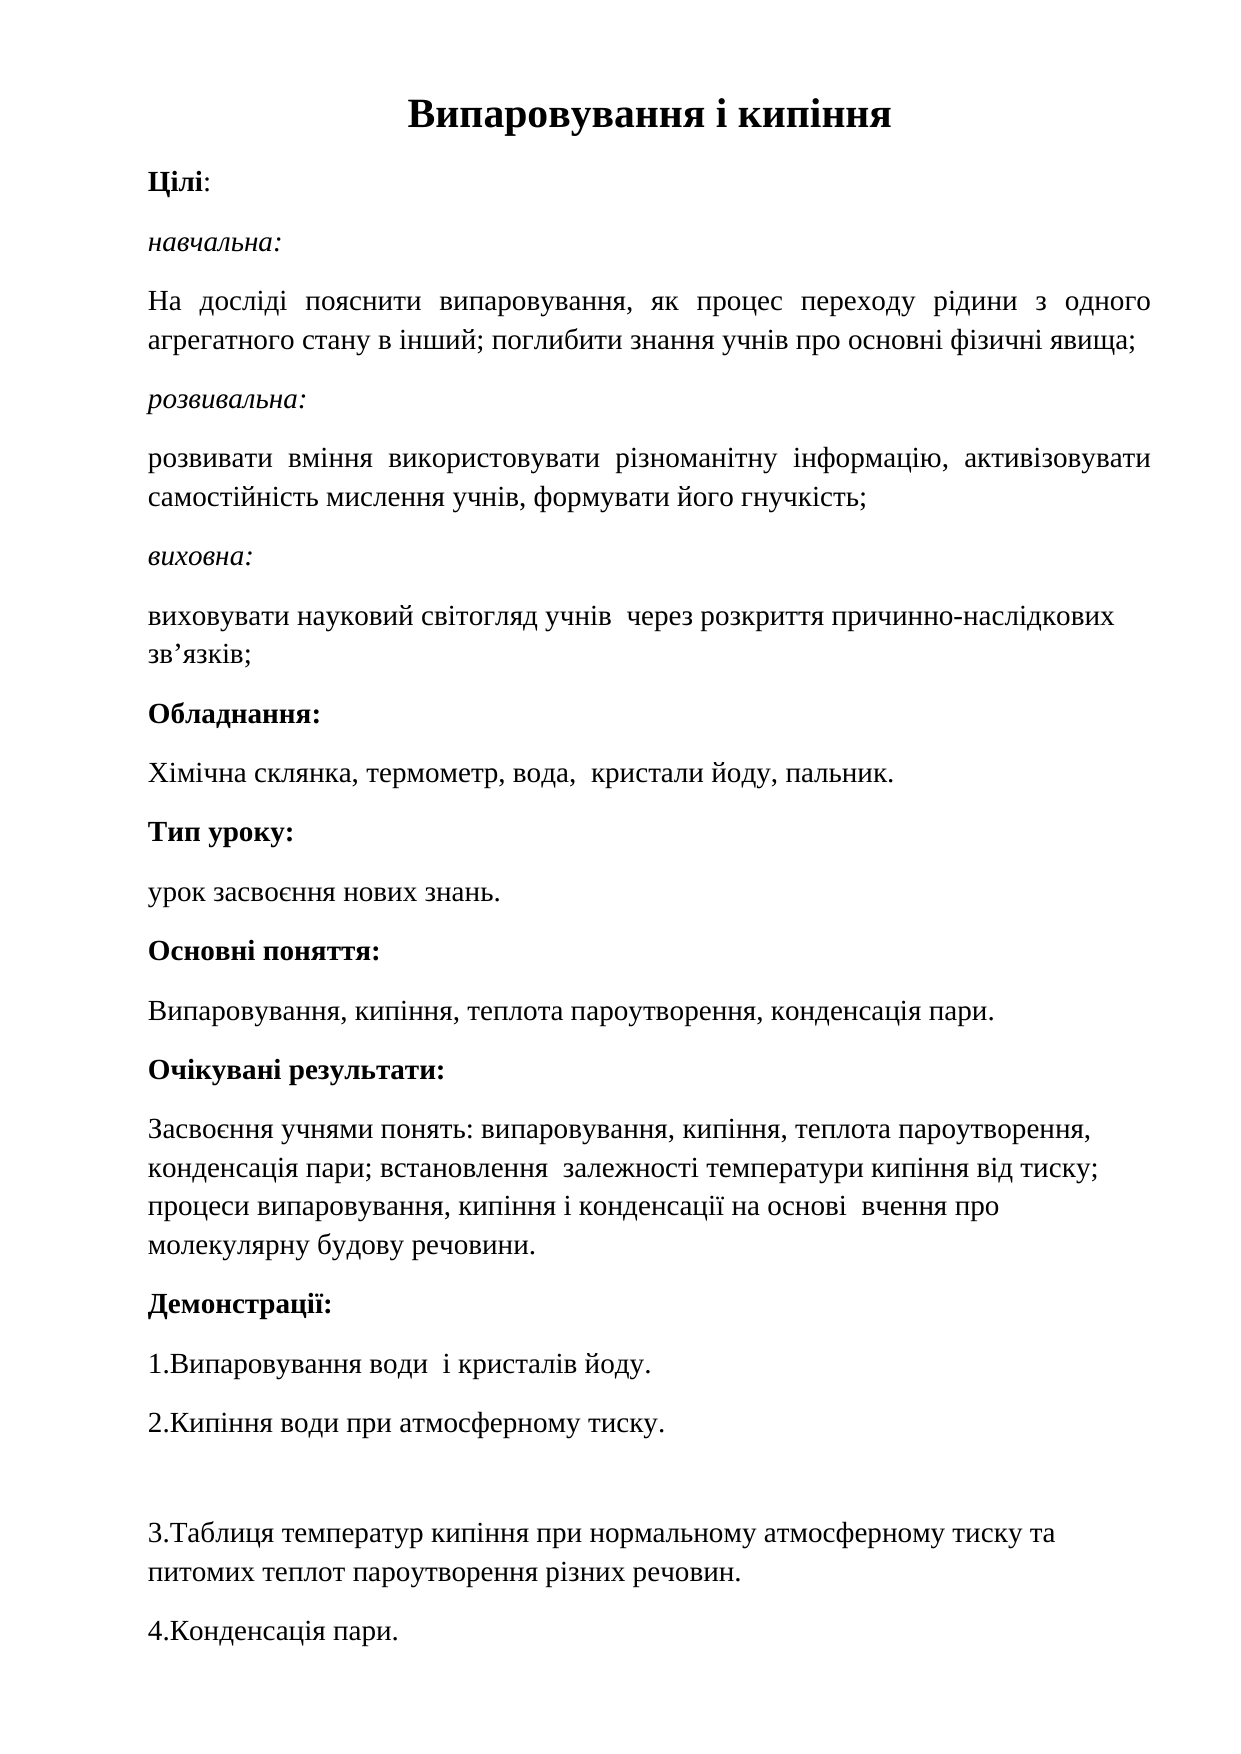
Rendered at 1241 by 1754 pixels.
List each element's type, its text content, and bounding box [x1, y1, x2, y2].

text Випаровування, кипіння, теплота пароутворення, конденсація пари. [148, 993, 1152, 1026]
text Випаровування і кипіння [148, 88, 1152, 136]
text виховувати науковий світогляд учнів через розкриття причинно-наслідкових зв’язків; [148, 598, 1152, 670]
text На досліді пояснити випаровування, як процес переходу рідини з одного агрегатного стану в інший; поглибити знання учнів про основні фізичні явища; [148, 283, 1152, 355]
text 4.Конденсація пари. [148, 1613, 1152, 1647]
text Хімічна склянка, термометр, вода, кристали йоду, пальник. [148, 755, 1152, 789]
text Цілі: [148, 164, 1152, 198]
text урок засвоєння нових знань. [148, 874, 1152, 907]
text розвивальна: [148, 381, 1152, 415]
text виховна: [148, 538, 1152, 572]
text Обладнання: [148, 696, 1152, 729]
text 1.Випаровування води і кристалів йоду. [148, 1346, 1152, 1379]
text Засвоєння учнями понять: випаровування, кипіння, теплота пароутворення, конденсація пари; встановлення залежності температури кипіння від тиску; процеси випаровування, кипіння і конденсації на основі вчення про молекулярну будову речовини. [148, 1111, 1152, 1261]
text Очікувані результати: [148, 1052, 1152, 1086]
text навчальна: [148, 224, 1152, 257]
text 2.Кипіння води при атмосферному тиску. [148, 1405, 1152, 1439]
text 3.Таблиця температур кипіння при нормальному атмосферному тиску та питомих теплот пароутворення різних речовин. [148, 1516, 1152, 1588]
text Основні поняття: [148, 933, 1152, 967]
text Тип уроку: [148, 814, 1152, 848]
text розвивати вміння використовувати різноманітну інформацію, активізовувати самостійність мислення учнів, формувати його гнучкість; [148, 441, 1152, 513]
text Демонстрації: [148, 1286, 1152, 1320]
